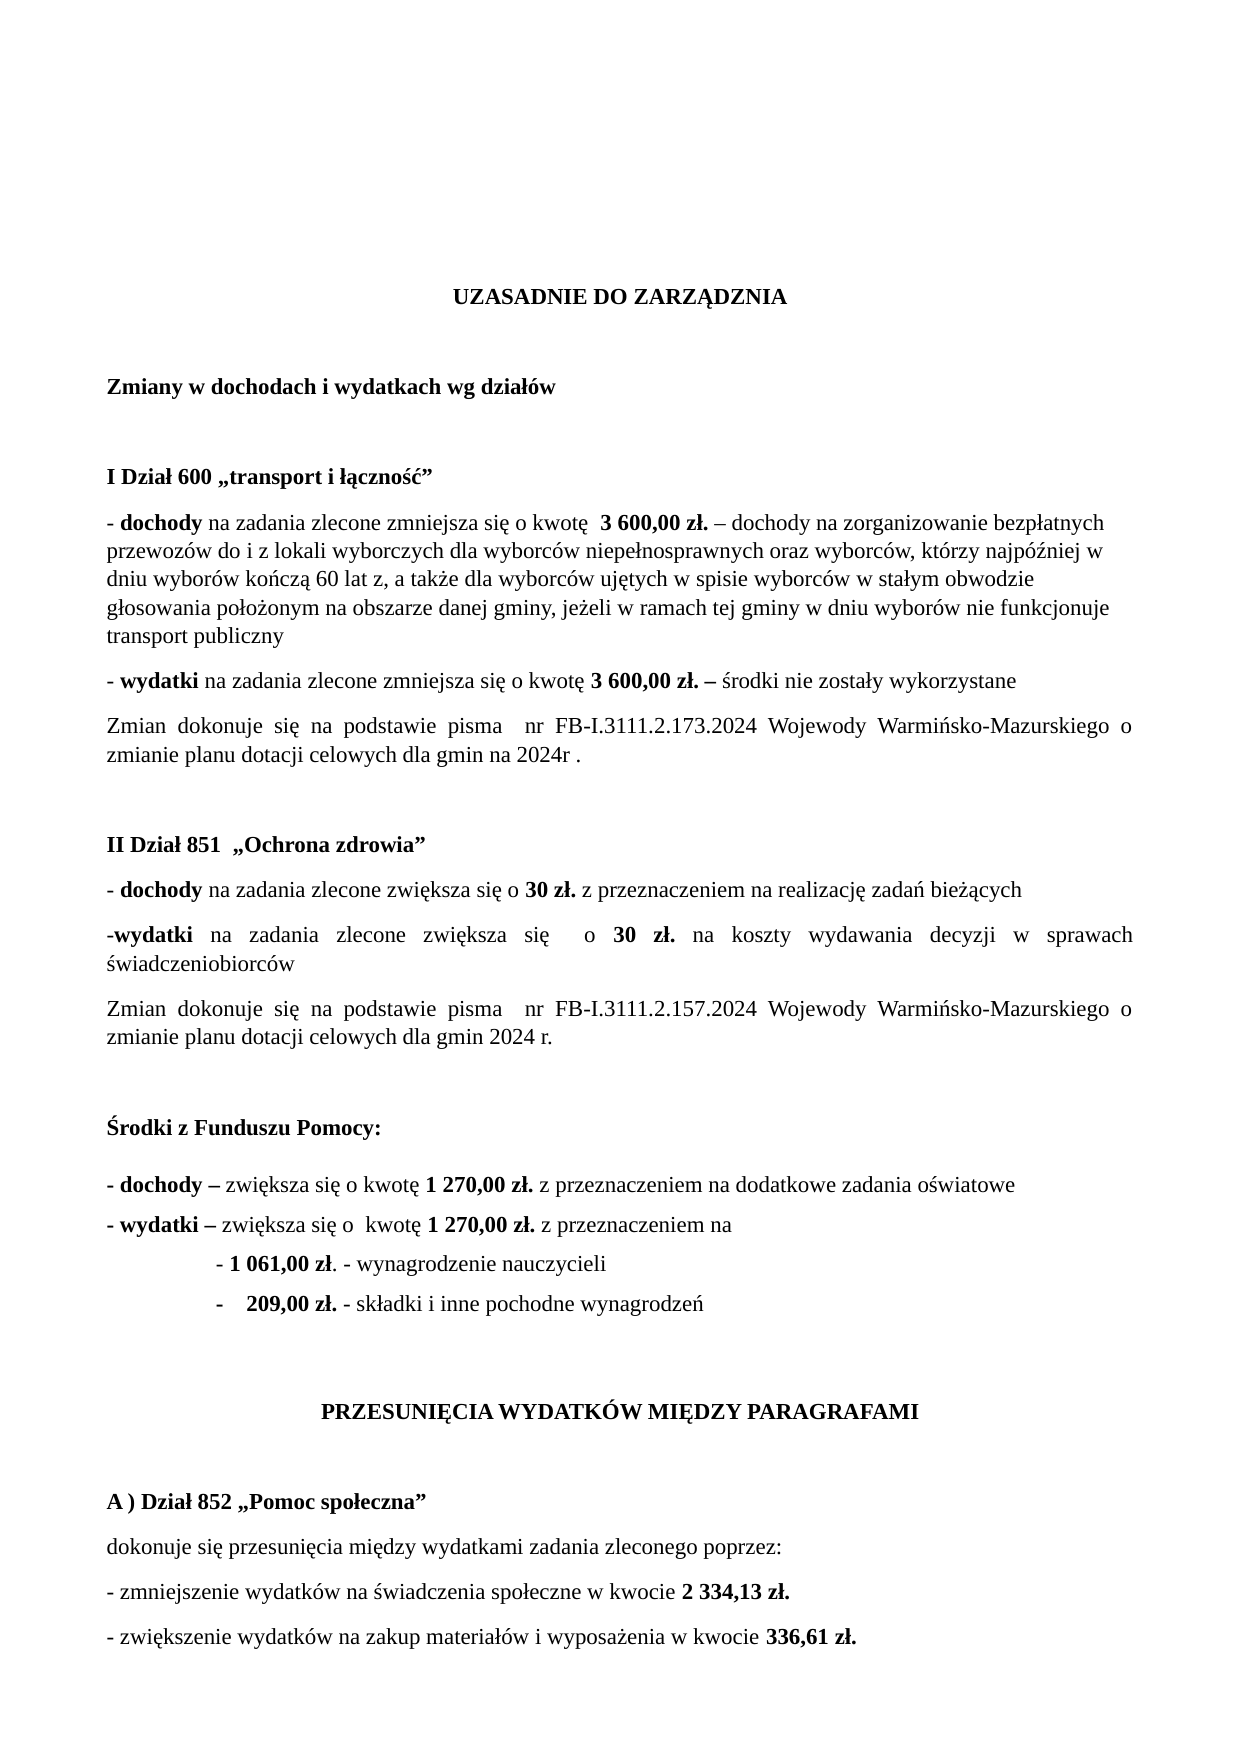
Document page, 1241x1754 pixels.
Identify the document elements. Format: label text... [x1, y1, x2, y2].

text II Dział 851 „Ochrona zdrowia” [106, 831, 1134, 857]
text I Dział 600 „transport i łączność” [106, 463, 1134, 490]
list - wydatki – zwiększa się o kwotę 1 270,00 zł. z przeznaczeniem na [106, 1211, 1134, 1237]
text - dochody na zadania zlecone zwiększa się o 30 zł. z przeznaczeniem na realizację zadań bieżących [106, 876, 1134, 903]
text Zmian dokonuje się na podstawie pisma nr FB-I.3111.2.157.2024 Wojewody Warmińsko-Mazurskiego o zmianie planu dotacji celowych dla gmin 2024 r. [106, 995, 1134, 1050]
text UZASADNIE DO ZARZĄDZNIA [106, 283, 1134, 309]
text - dochody na zadania zlecone zmniejsza się o kwotę 3 600,00 zł. – dochody na zorganizowanie bezpłatnych przewozów do i z lokali wyborczych dla wyborców niepełnosprawnych oraz wyborców, którzy najpóźniej w dniu wyborów kończą 60 lat z, a także dla wyborców ujętych w spisie wyborców w stałym obwodzie głosowania położonym na obszarze danej gminy, jeżeli w ramach tej gminy w dniu wyborów nie funkcjonuje transport publiczny [106, 508, 1134, 649]
text - wydatki na zadania zlecone zmniejsza się o kwotę 3 600,00 zł. – środki nie zostały wykorzystane [106, 667, 1134, 694]
text Zmian dokonuje się na podstawie pisma nr FB-I.3111.2.173.2024 Wojewody Warmińsko-Mazurskiego o zmianie planu dotacji celowych dla gmin na 2024r . [106, 712, 1134, 767]
list - 209,00 zł. - składki i inne pochodne wynagrodzeń [181, 1289, 1134, 1316]
text - zwiększenie wydatków na zakup materiałów i wyposażenia w kwocie 336,61 zł. [106, 1623, 1134, 1649]
text A ) Dział 852 „Pomoc społeczna” [106, 1488, 1134, 1514]
list - 1 061,00 zł. - wynagrodzenie nauczycieli [181, 1250, 1134, 1276]
list - dochody – zwiększa się o kwotę 1 270,00 zł. z przeznaczeniem na dodatkowe zadania oświatowe [106, 1171, 1134, 1197]
text Zmiany w dochodach i wydatkach wg działów [106, 373, 1134, 399]
text -wydatki na zadania zlecone zwiększa się o 30 zł. na koszty wydawania decyzji w sprawach świadczeniobiorców [106, 921, 1134, 976]
text PRZESUNIĘCIA WYDATKÓW MIĘDZY PARAGRAFAMI [106, 1398, 1134, 1424]
text Środki z Funduszu Pomocy: [106, 1113, 1134, 1140]
text dokonuje się przesunięcia między wydatkami zadania zleconego poprzez: [106, 1533, 1134, 1559]
text - zmniejszenie wydatków na świadczenia społeczne w kwocie 2 334,13 zł. [106, 1578, 1134, 1604]
